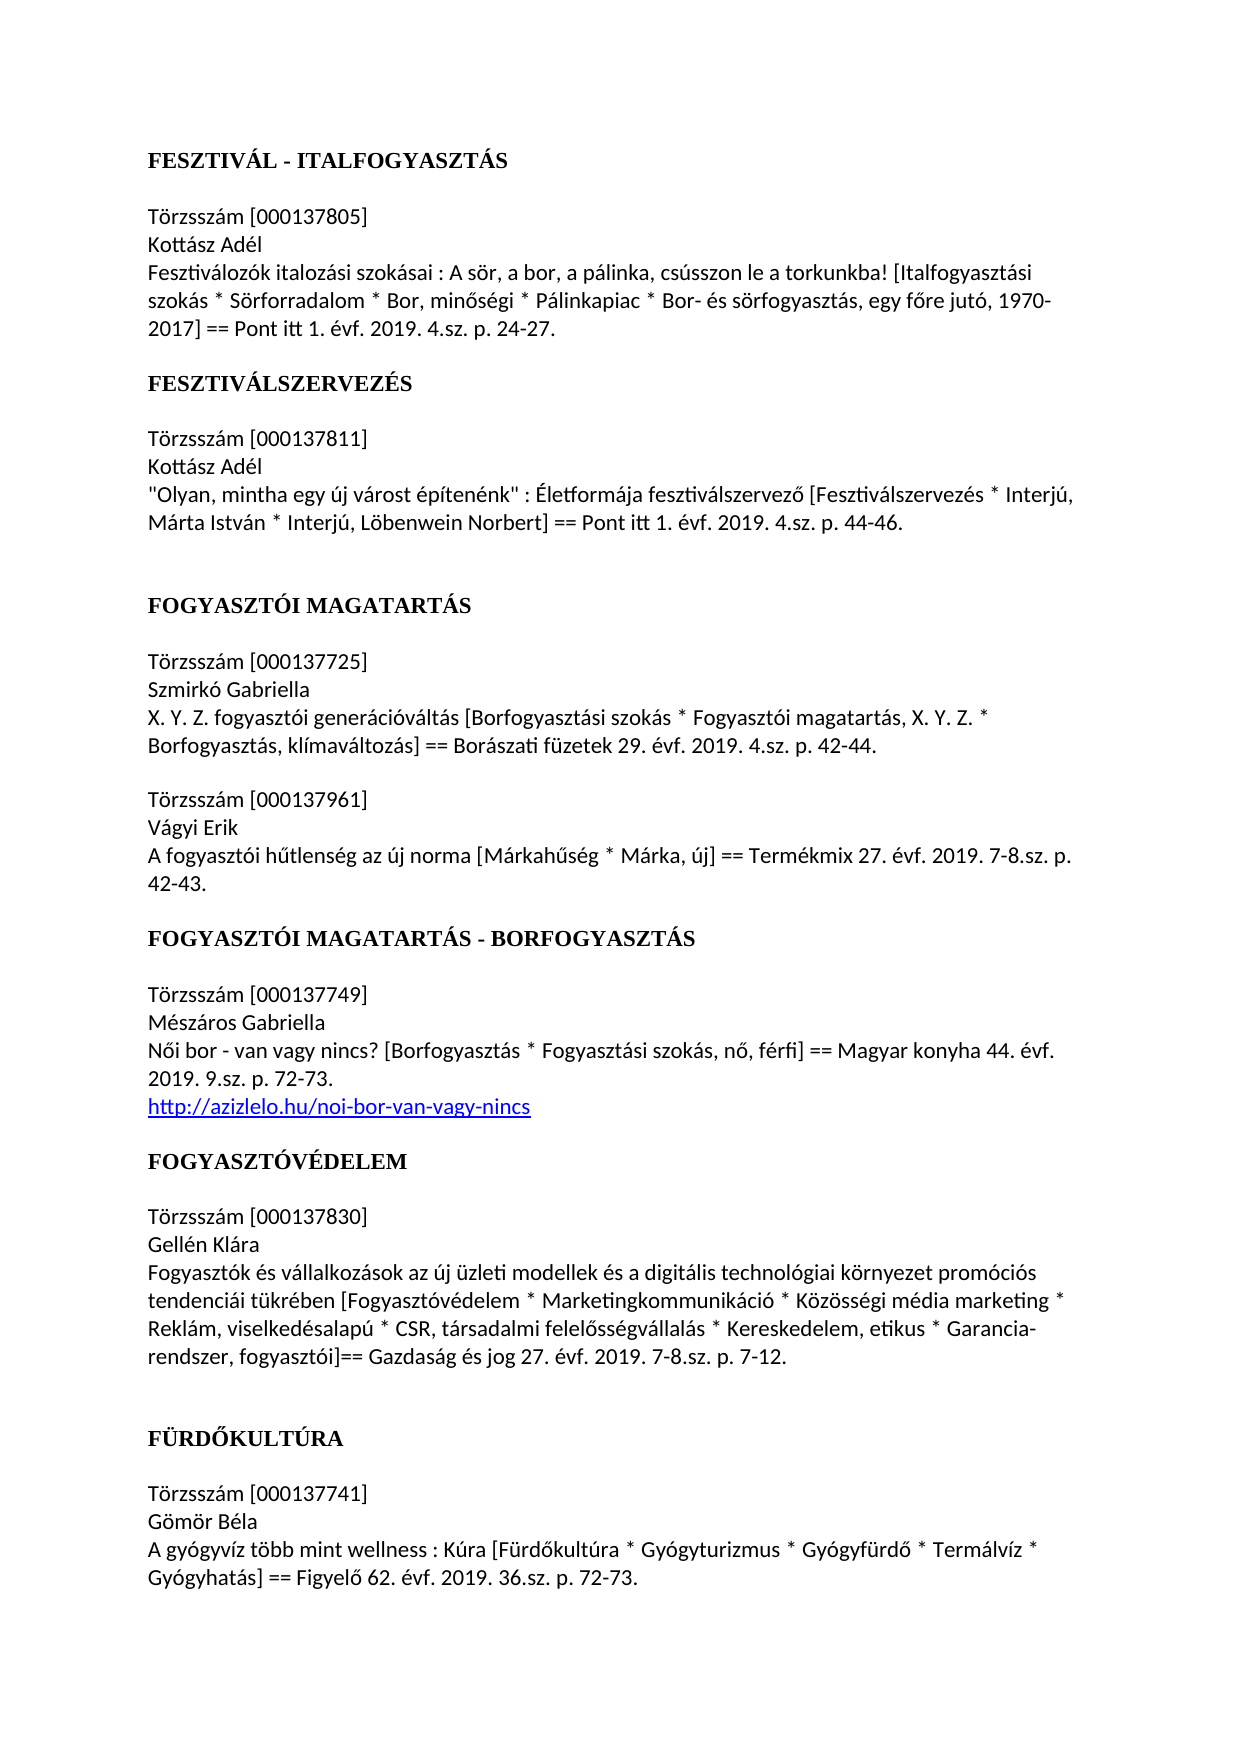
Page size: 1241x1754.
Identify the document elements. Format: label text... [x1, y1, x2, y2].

text Törzsszám [000137830] [148, 1202, 1093, 1230]
text Törzsszám [000137741] [148, 1479, 1093, 1507]
text FOGYASZTÓI MAGATARTÁS - BORFOGYASZTÁS [148, 926, 1093, 952]
text Törzsszám [000137749] [148, 980, 1093, 1008]
text A fogyasztói hűtlenség az új norma [Márkahűség * Márka, új] == Termékmix 27. évf. 2019. 7-8.sz. p. 42-43. [148, 841, 1093, 897]
text Gömör Béla [148, 1507, 1093, 1535]
text Fogyasztók és vállalkozások az új üzleti modellek és a digitális technológiai környezet promóciós tendenciái tükrében [Fogyasztóvédelem * Marketingkommunikáció * Közösségi média marketing * Reklám, viselkedésalapú * CSR, társadalmi felelősségvállalás * Kereskedelem, etikus * Garancia-rendszer, fogyasztói]== Gazdaság és jog 27. évf. 2019. 7-8.sz. p. 7-12. [148, 1258, 1093, 1371]
text http://azizlelo.hu/noi-bor-van-vagy-nincs [148, 1092, 1093, 1120]
text Törzsszám [000137805] [148, 202, 1093, 230]
text Kottász Adél [148, 452, 1093, 481]
text "Olyan, mintha egy új várost építenénk" : Életformája fesztiválszervező [Fesztiválszervezés * Interjú, Márta István * Interjú, Löbenwein Norbert] == Pont itt 1. évf. 2019. 4.sz. p. 44-46. [148, 481, 1093, 537]
text A gyógyvíz több mint wellness : Kúra [Fürdőkultúra * Gyógyturizmus * Gyógyfürdő * Termálvíz * Gyógyhatás] == Figyelő 62. évf. 2019. 36.sz. p. 72-73. [148, 1535, 1093, 1591]
text FÜRDŐKULTÚRA [148, 1425, 1093, 1451]
text Kottász Adél [148, 230, 1093, 258]
text Gellén Klára [148, 1230, 1093, 1258]
text Vágyi Erik [148, 813, 1093, 841]
text X. Y. Z. fogyasztói generációváltás [Borfogyasztási szokás * Fogyasztói magatartás, X. Y. Z. * Borfogyasztás, klímaváltozás] == Borászati füzetek 29. évf. 2019. 4.sz. p. 42-44. [148, 703, 1093, 759]
text FESZTIVÁLSZERVEZÉS [148, 370, 1093, 396]
text Törzsszám [000137811] [148, 424, 1093, 452]
text Törzsszám [000137961] [148, 785, 1093, 813]
text FOGYASZTÓI MAGATARTÁS [148, 593, 1093, 619]
text Törzsszám [000137725] [148, 647, 1093, 675]
text Fesztiválozók italozási szokásai : A sör, a bor, a pálinka, csússzon le a torkunkba! [Italfogyasztási szokás * Sörforradalom * Bor, minőségi * Pálinkapiac * Bor- és sörfogyasztás, egy főre jutó, 1970-2017] == Pont itt 1. évf. 2019. 4.sz. p. 24-27. [148, 258, 1093, 342]
text FESZTIVÁL - ITALFOGYASZTÁS [148, 148, 1093, 174]
text FOGYASZTÓVÉDELEM [148, 1148, 1093, 1174]
text Női bor - van vagy nincs? [Borfogyasztás * Fogyasztási szokás, nő, férfi] == Magyar konyha 44. évf. 2019. 9.sz. p. 72-73. [148, 1036, 1093, 1092]
text Szmirkó Gabriella [148, 675, 1093, 703]
text Mészáros Gabriella [148, 1008, 1093, 1036]
